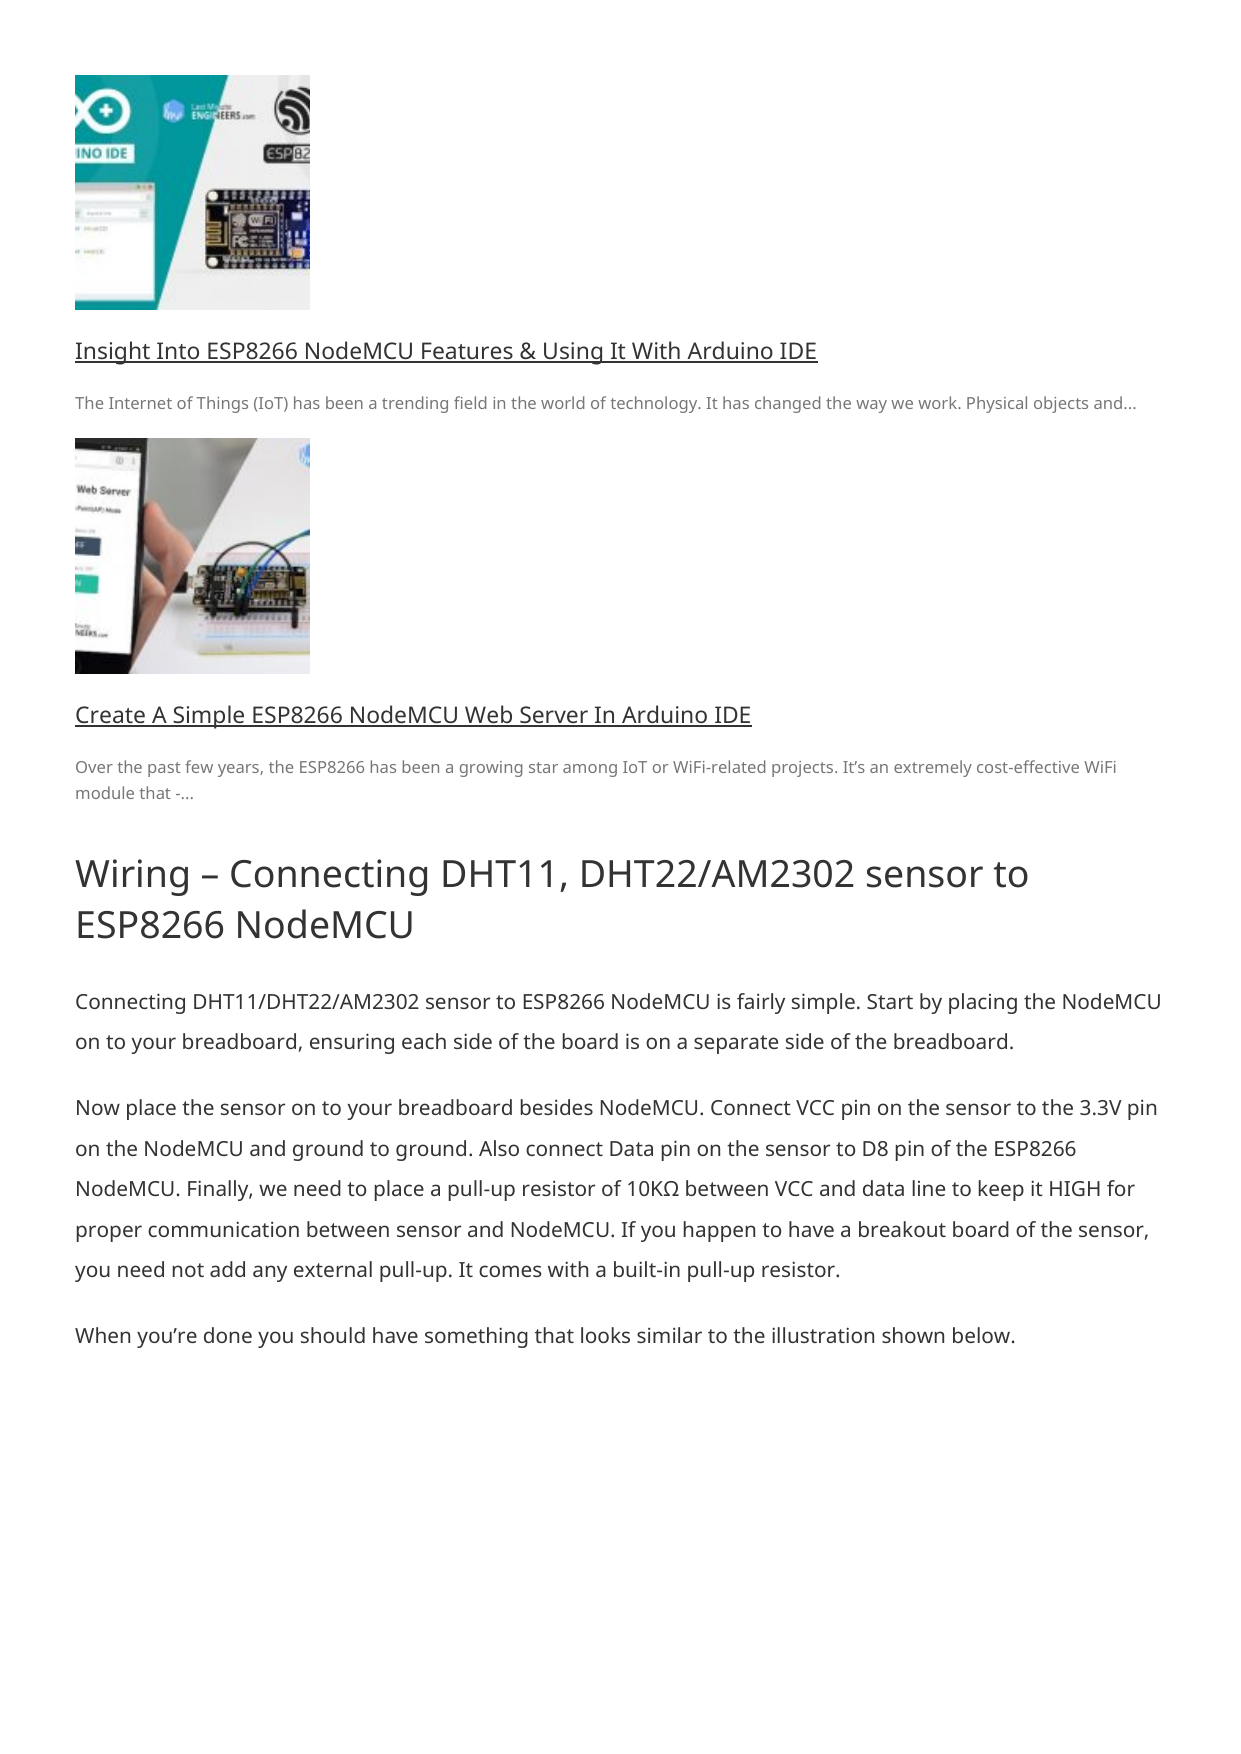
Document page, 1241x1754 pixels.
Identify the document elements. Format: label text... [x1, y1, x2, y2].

picture [75, 75, 310, 310]
text When you’re done you should have something that looks similar to the illustration shown below. [75, 1309, 1165, 1349]
text Now place the sensor on to your breadboard besides NodeMCU. Connect VCC pin on the sensor to the 3.3V pin on the NodeMCU and ground to ground. Also connect Data pin on the sensor to D8 pin of the ESP8266 NodeMCU. Finally, we need to place a pull-up resistor of 10KΩ between VCC and data line to keep it HIGH for proper communication between sensor and NodeMCU. If you happen to have a breakout board of the sensor, you need not add any external pull-up. It comes with a built-in pull-up resistor. [75, 1081, 1165, 1284]
picture [75, 438, 310, 674]
text Create A Simple ESP8266 NodeMCU Web Server In Arduino IDE [75, 699, 1165, 730]
text Over the past few years, the ESP8266 has been a growing star among IoT or WiFi-related projects. It’s an extremely cost-effective WiFi module that -... [75, 755, 1165, 804]
text The Internet of Things (IoT) has been a trending field in the world of technology. It has changed the way we work. Physical objects and... [75, 392, 1165, 414]
text Connecting DHT11/DHT22/AM2302 sensor to ESP8266 NodeMCU is fairly simple. Start by placing the NodeMCU on to your breadboard, ensuring each side of the board is on a separate side of the breadboard. [75, 974, 1165, 1056]
text Insight Into ESP8266 NodeMCU Features & Using It With Arduino IDE [75, 335, 1165, 366]
subtitle Wiring – Connecting DHT11, DHT22/AM2302 sensor to ESP8266 NodeMCU [75, 847, 1165, 949]
